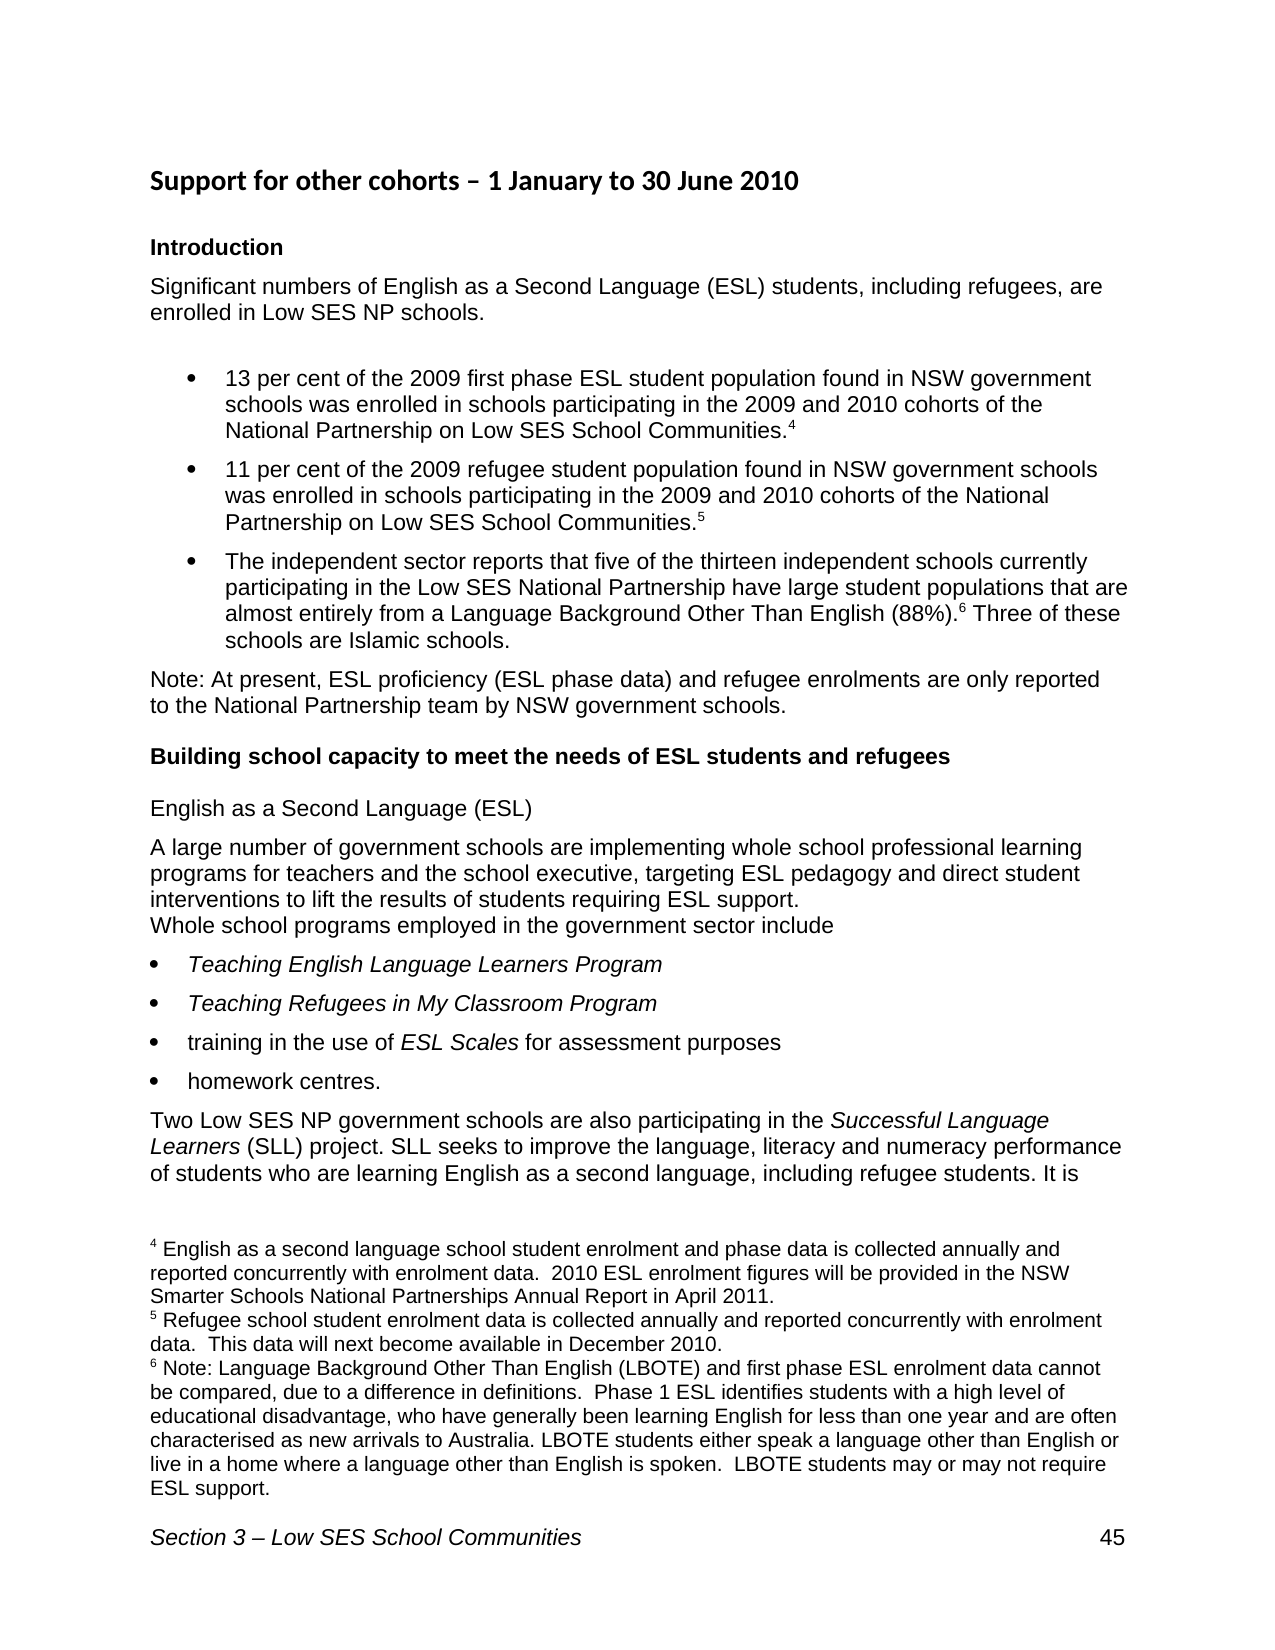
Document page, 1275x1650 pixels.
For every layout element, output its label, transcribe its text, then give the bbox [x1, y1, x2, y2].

text A large number of government schools are implementing whole school professional learning programs for teachers and the school executive, targeting ESL pedagogy and direct student interventions to lift the results of students requiring ESL support. [150, 833, 1125, 912]
list The independent sector reports that five of the thirteen independent schools currently participating in the Low SES National Partnership have large student populations that are almost entirely from a Language Background Other Than English (88%). Three of these schools are Islamic schools. [187, 548, 1130, 653]
list homework centres. [150, 1068, 1125, 1094]
table_header Support for other cohorts – 1 January to 30 June 2010 [139, 150, 1136, 209]
text Whole school programs employed in the government sector include [150, 912, 1125, 939]
list 11 per cent of the 2009 refugee student population found in NSW government schools was enrolled in schools participating in the 2009 and 2010 cohorts of the National Partnership on Low SES School Communities. [187, 456, 1130, 535]
list Teaching English Language Learners Program [150, 951, 1125, 978]
list 13 per cent of the 2009 first phase ESL student population found in NSW government schools was enrolled in schools participating in the 2009 and 2010 cohorts of the National Partnership on Low SES School Communities. [187, 364, 1130, 443]
subtitle Introduction [150, 234, 1125, 260]
subtitle Building school capacity to meet the needs of ESL students and refugees [150, 743, 1125, 769]
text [150, 1107, 1125, 1186]
text Significant numbers of English as a Second Language (ESL) students, including refugees, are enrolled in Low SES NP schools. [150, 273, 1130, 326]
list training in the use of ESL Scales for assessment purposes [150, 1029, 1125, 1055]
text Note: At present, ESL proficiency (ESL phase data) and refugee enrolments are only reported to the National Partnership team by NSW government schools. [150, 666, 1125, 718]
list Teaching Refugees in My Classroom Program [150, 990, 1125, 1017]
subtitle English as a Second Language (ESL) [150, 794, 1125, 821]
